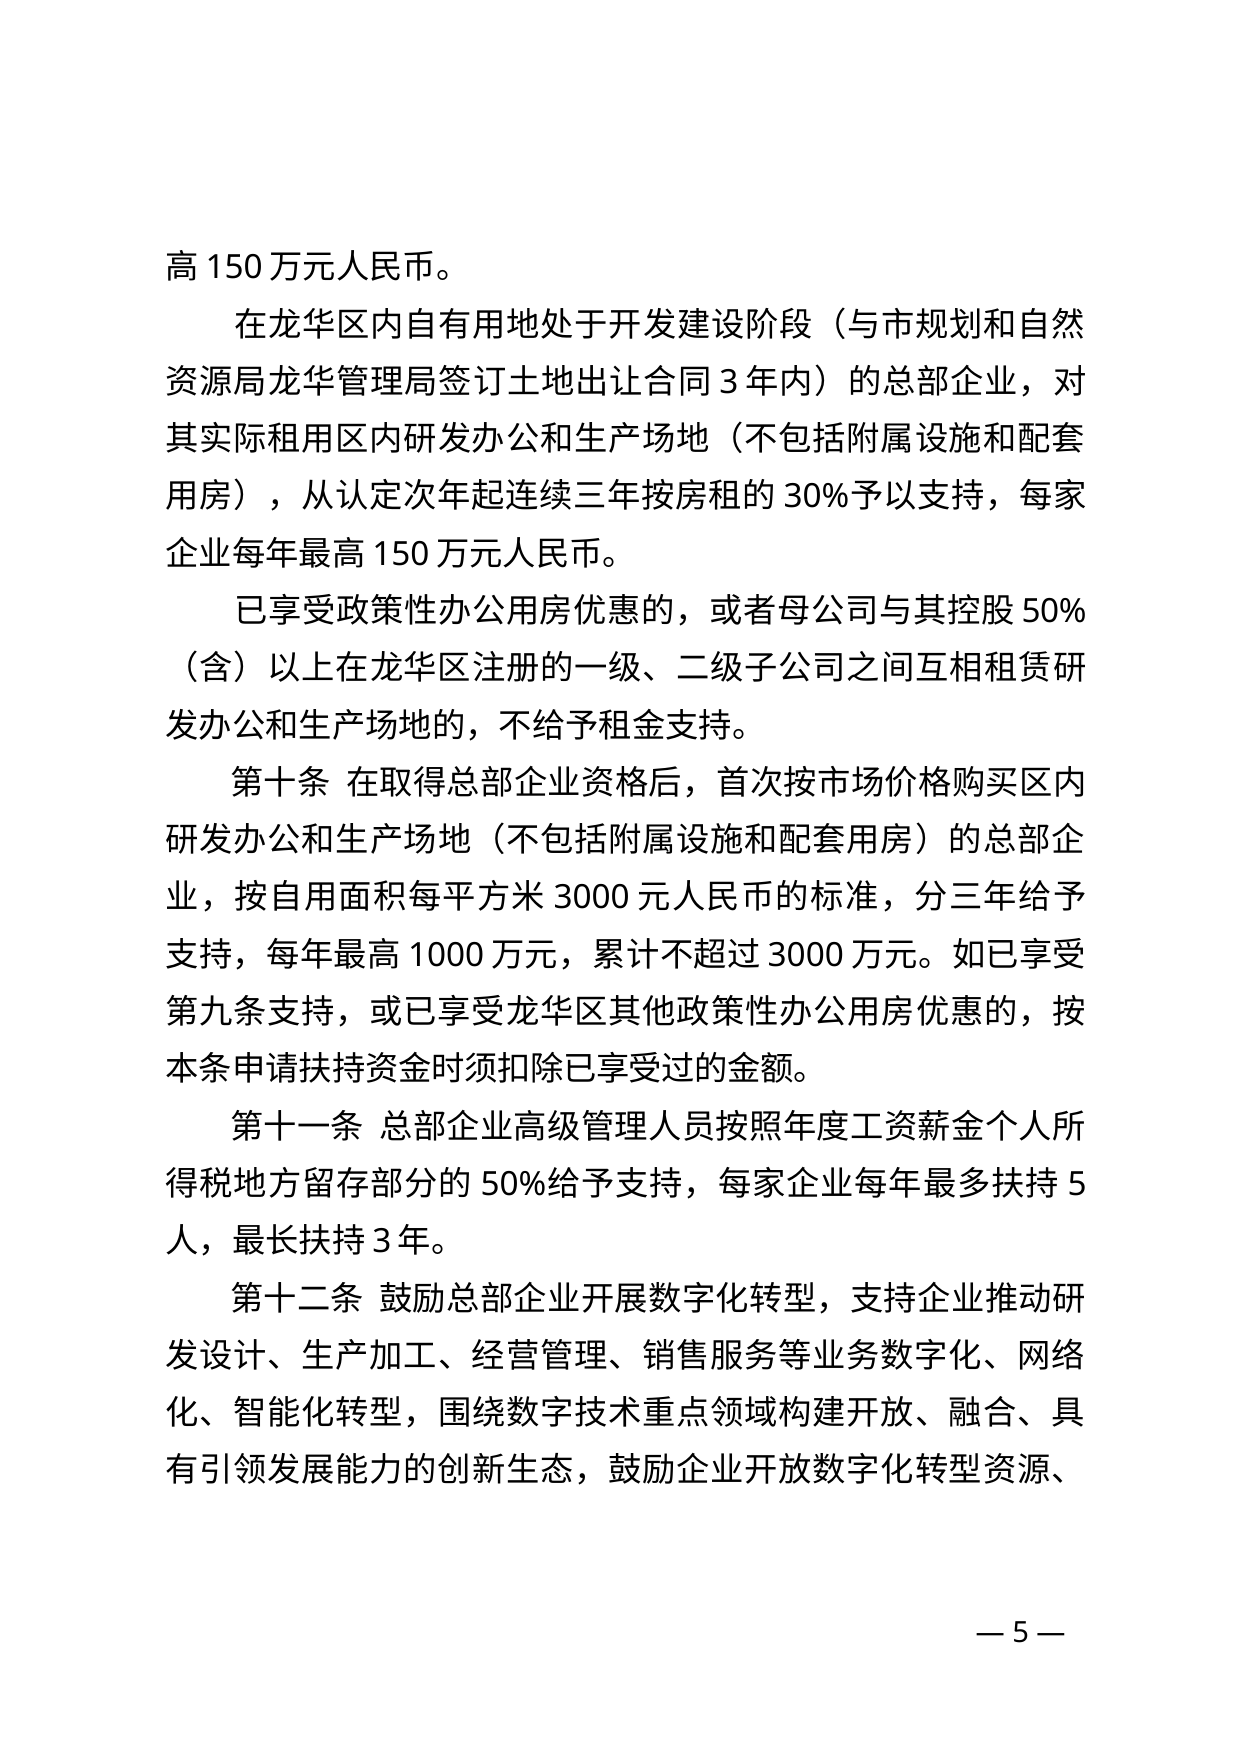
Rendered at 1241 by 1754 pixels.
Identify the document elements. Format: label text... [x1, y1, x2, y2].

list 第十条 在取得总部企业资格后，首次按市场价格购买区内研发办公和生产场地（不包括附属设施和配套用房）的总部企业，按自用面积每平方米3000元人民币的标准，分三年给予支持，每年最高1000万元，累计不超过3000万元。如已享受第九条支持，或已享受龙华区其他政策性办公用房优惠的，按本条申请扶持资金时须扣除已享受过的金额。 [165, 748, 1087, 1092]
list 第十一条 总部企业高级管理人员按照年度工资薪金个人所得税地方留存部分的50%给予支持，每家企业每年最多扶持5人，最长扶持3年。 [165, 1092, 1087, 1264]
text 已享受政策性办公用房优惠的，或者母公司与其控股50%（含）以上在龙华区注册的一级、二级子公司之间互相租赁研发办公和生产场地的，不给予租金支持。 [165, 577, 1087, 748]
text 在龙华区内自有用地处于开发建设阶段（与市规划和自然资源局龙华管理局签订土地出让合同3年内）的总部企业，对其实际租用区内研发办公和生产场地（不包括附属设施和配套用房），从认定次年起连续三年按房租的30%予以支持，每家企业每年最高150万元人民币。 [165, 290, 1087, 577]
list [165, 1264, 1087, 1493]
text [165, 233, 1087, 290]
